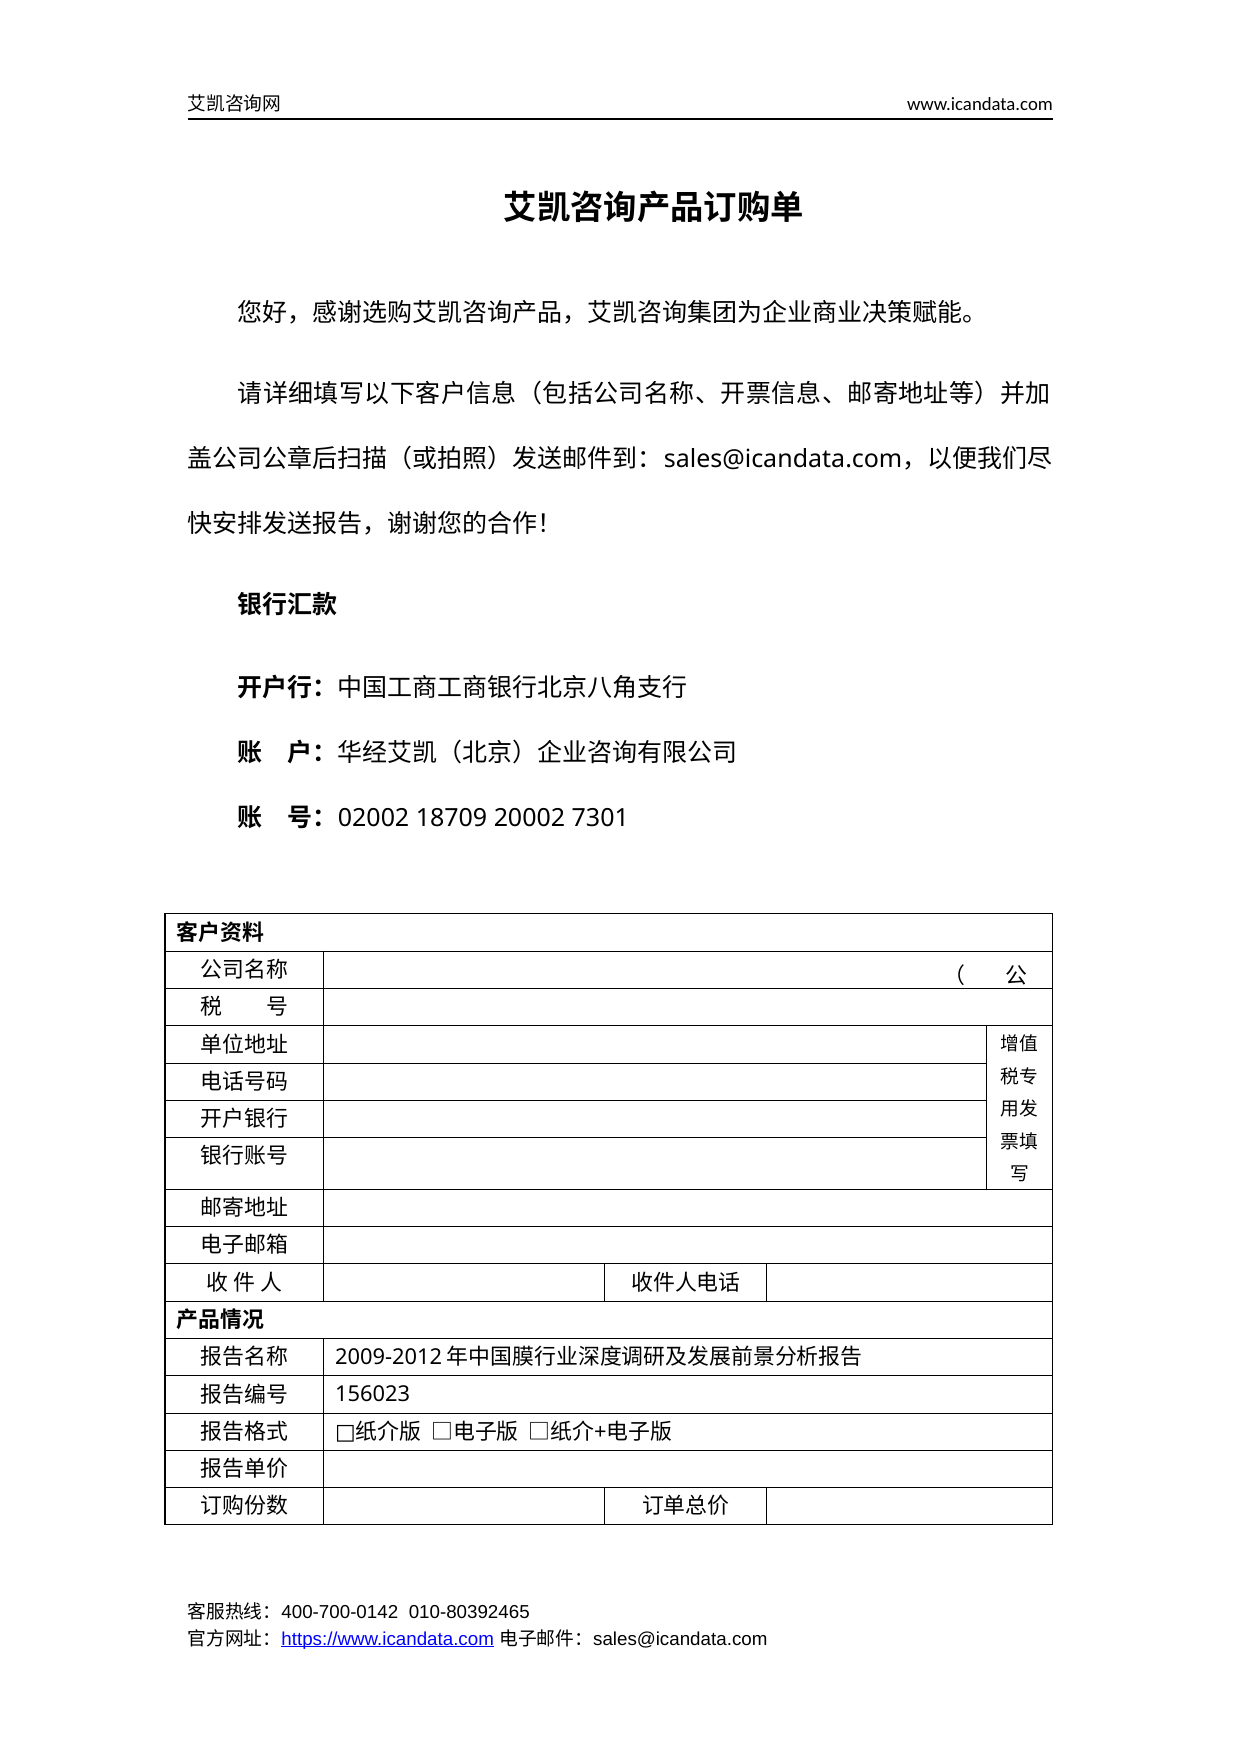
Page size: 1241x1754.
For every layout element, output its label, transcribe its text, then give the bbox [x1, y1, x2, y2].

table_cell 税 号 [166, 989, 323, 1025]
table_cell 邮寄地址 [166, 1190, 323, 1226]
text 开户行：中国工商工商银行北京八角支行 [187, 653, 1053, 718]
table_cell 156023 [324, 1376, 1052, 1412]
table_cell 增值税专用发票填写 [987, 1026, 1052, 1189]
table_cell [324, 1026, 986, 1062]
table_cell [324, 1190, 1052, 1226]
text 银行汇款 [187, 570, 1053, 635]
table_cell [324, 1488, 604, 1524]
table_cell [324, 952, 1052, 988]
text 请详细填写以下客户信息（包括公司名称、开票信息、邮寄地址等）并加盖公司公章后扫描（或拍照）发送邮件到：sales@icandata.com，以便我们尽快安排发送报告，谢谢您的合作！ [187, 359, 1053, 554]
table_cell [324, 1064, 986, 1100]
table_cell 银行账号 [166, 1138, 323, 1189]
table_cell [767, 1488, 1052, 1524]
table_cell 订单总价 [605, 1488, 766, 1524]
table_cell 电子邮箱 [166, 1227, 323, 1263]
table_cell [324, 1101, 986, 1137]
table_cell 报告编号 [166, 1376, 323, 1412]
table_cell 收件人电话 [605, 1264, 766, 1301]
table_cell [324, 1451, 1052, 1487]
table_cell 2009-2012年中国膜行业深度调研及发展前景分析报告 [324, 1339, 1052, 1375]
table_cell [324, 1138, 986, 1189]
table_cell [767, 1264, 1052, 1301]
table_cell 订购份数 [166, 1488, 323, 1524]
table_cell [324, 989, 1052, 1025]
table_cell 收 件 人 [166, 1264, 323, 1301]
table_cell [324, 1264, 604, 1301]
table_header 客户资料 [166, 914, 1052, 951]
table_cell 产品情况 [166, 1302, 1052, 1338]
table_cell 报告名称 [166, 1339, 323, 1375]
table_cell 报告格式 [166, 1414, 323, 1450]
table_cell 电话号码 [166, 1064, 323, 1100]
text 艾凯咨询产品订购单 [187, 172, 1053, 237]
table_cell □纸介版 □电子版 □纸介+电子版 [324, 1414, 1052, 1450]
table_cell 报告单价 [166, 1451, 323, 1487]
text 您好，感谢选购艾凯咨询产品，艾凯咨询集团为企业商业决策赋能。 [187, 278, 1053, 343]
table_cell [324, 1227, 1052, 1263]
text 账 户：华经艾凯（北京）企业咨询有限公司 [187, 718, 1053, 783]
table_cell 单位地址 [166, 1026, 323, 1062]
table_cell 开户银行 [166, 1101, 323, 1137]
table_cell 公司名称 [166, 952, 323, 988]
text 账 号：02002 18709 20002 7301 [187, 783, 1053, 848]
